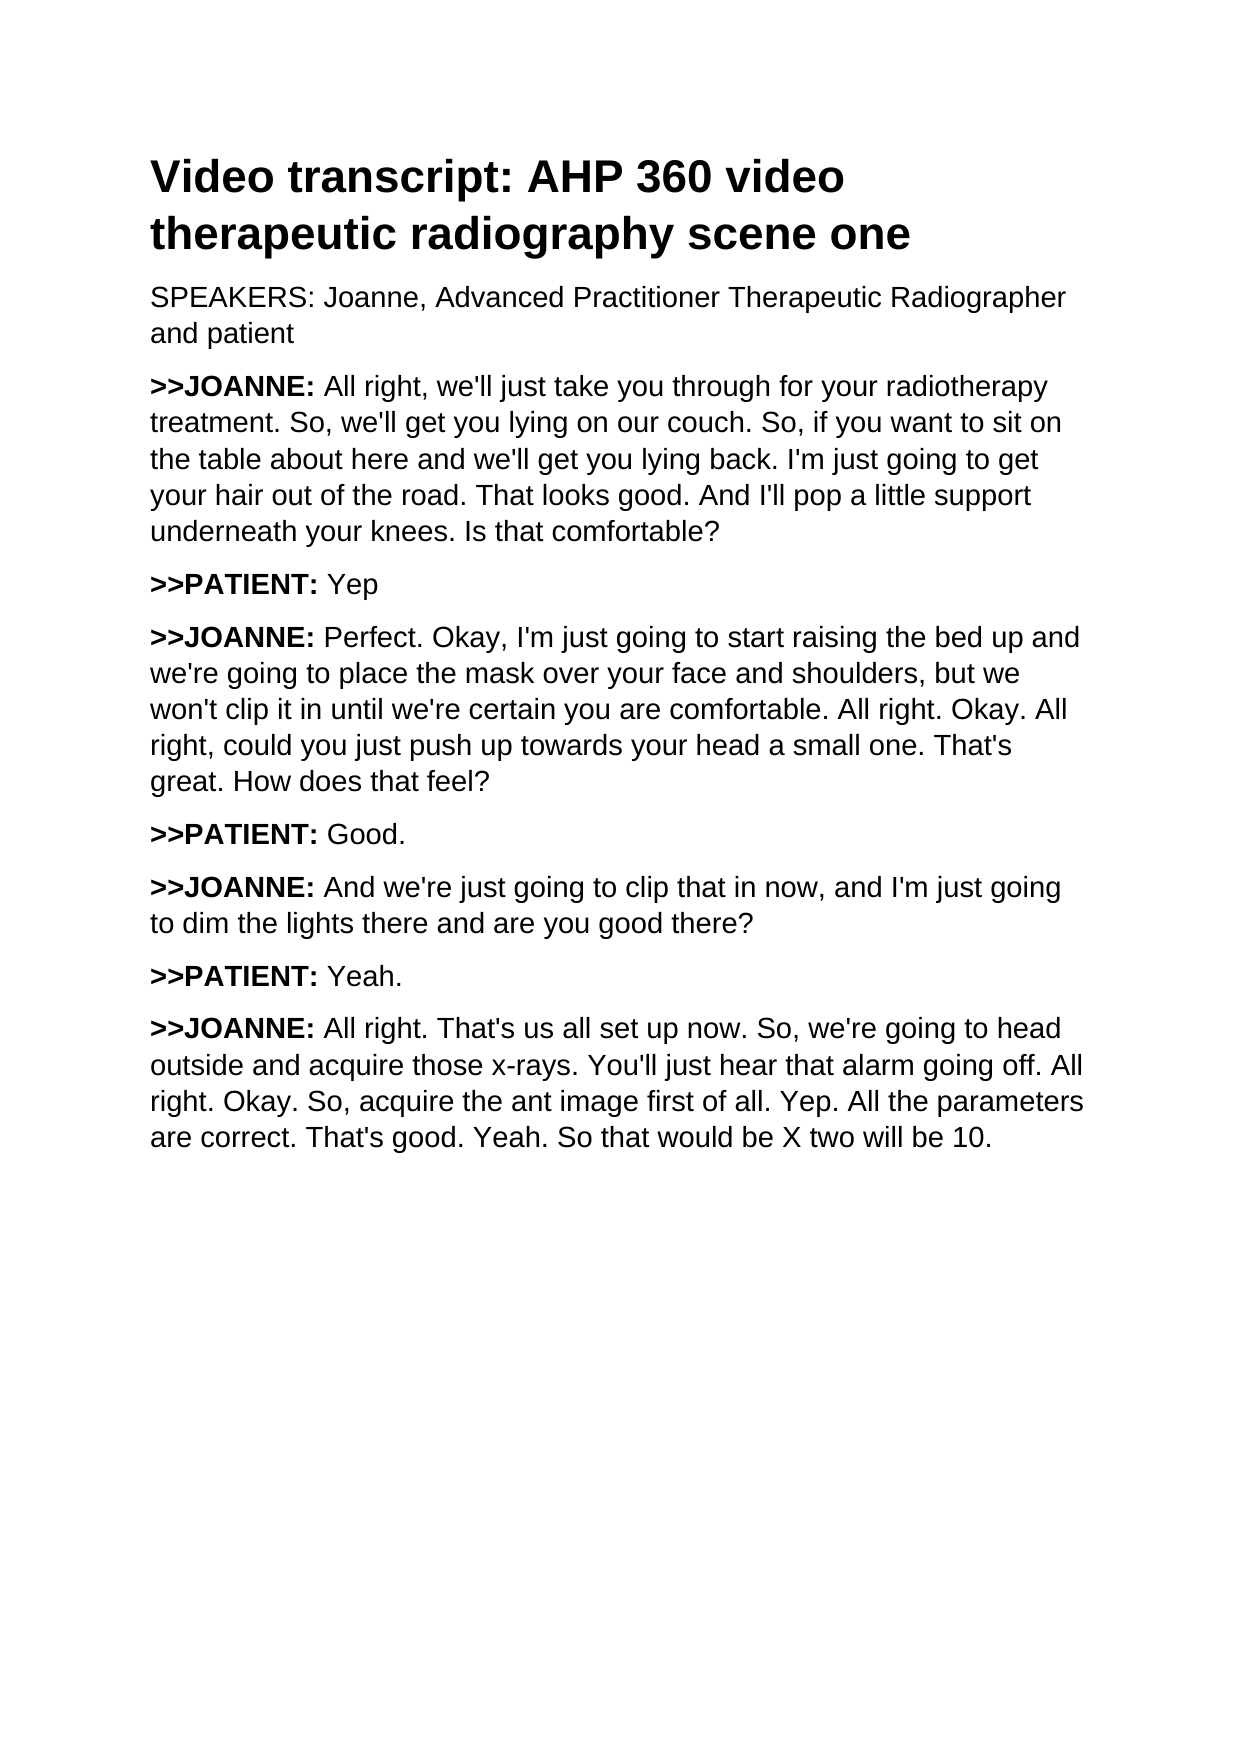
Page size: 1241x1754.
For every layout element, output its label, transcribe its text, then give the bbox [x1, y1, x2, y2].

text >>PATIENT: Yep [150, 567, 1090, 600]
text >>PATIENT: Yeah. [150, 959, 1090, 992]
text >>JOANNE: And we're just going to clip that in now, and I'm just going to dim the lights there and are you good there? [150, 870, 1090, 939]
subtitle Video transcript: AHP 360 video therapeutic radiography scene one [150, 150, 1090, 259]
text SPEAKERS: Joanne, Advanced Practitioner Therapeutic Radiographer and patient [150, 280, 1090, 350]
text >>JOANNE: All right, we'll just take you through for your radiotherapy treatment. So, we'll get you lying on our couch. So, if you want to sit on the table about here and we'll get you lying back. I'm just going to get your hair out of the road. That looks good. And I'll pop a little support underneath your knees. Is that comfortable? [150, 369, 1090, 547]
text >>JOANNE: All right. That's us all set up now. So, we're going to head outside and acquire those x-rays. You'll just hear that alarm going off. All right. Okay. So, acquire the ant image first of all. Yep. All the parameters are correct. That's good. Yeah. So that would be X two will be 10. [150, 1012, 1090, 1153]
text >>PATIENT: Good. [150, 817, 1090, 851]
text >>JOANNE: Perfect. Okay, I'm just going to start raising the bed up and we're going to place the mask over your face and shoulders, but we won't clip it in until we're certain you are comfortable. All right. Okay. All right, could you just push up towards your head a small one. That's great. How does that feel? [150, 619, 1090, 798]
